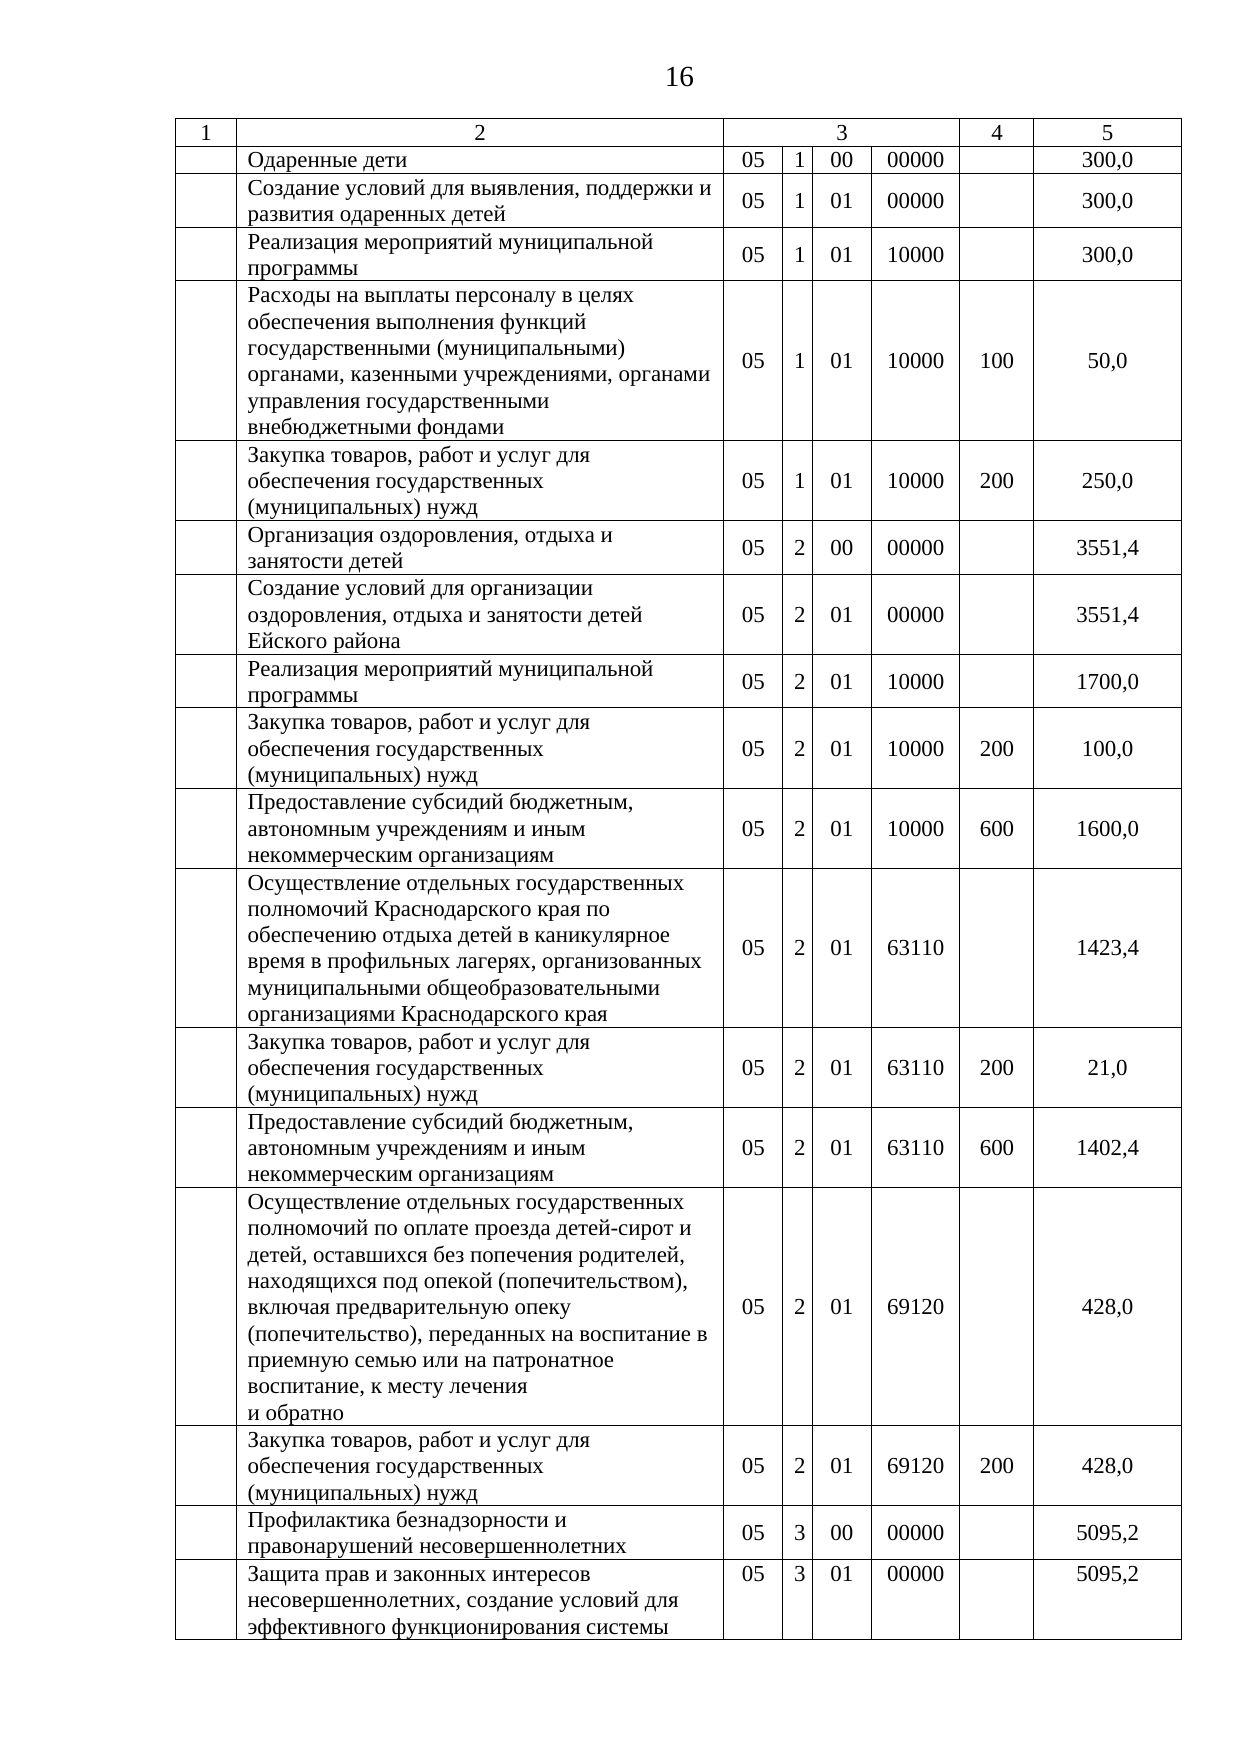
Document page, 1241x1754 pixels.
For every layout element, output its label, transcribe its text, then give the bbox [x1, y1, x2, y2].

table_cell 2 [783, 1108, 812, 1187]
table_cell 00000 [872, 1506, 959, 1559]
table_cell 1423,4 [1034, 869, 1181, 1027]
table_cell 10000 [872, 441, 959, 520]
table_cell 3551,4 [1034, 575, 1181, 653]
table_cell 600 [960, 789, 1033, 867]
table_cell Создание условий для выявления, поддержки и развития одаренных детей [237, 174, 723, 227]
table_cell Осуществление отдельных государственных полномочий Краснодарского края по обеспечению отдыха детей в каникулярное время в профильных лагерях, организованных муниципальными общеобразовательными организациями Краснодарского края [237, 869, 723, 1027]
table_cell [960, 1188, 1033, 1425]
table_cell [176, 789, 236, 867]
table_cell 01 [813, 1560, 871, 1639]
table_cell Закупка товаров, работ и услуг для обеспечения государственных (муниципальных) нужд [237, 1028, 723, 1107]
table_cell 10000 [872, 281, 959, 439]
table_cell 10000 [872, 789, 959, 867]
table_cell 69120 [872, 1426, 959, 1505]
table_cell 01 [813, 228, 871, 280]
table_cell 50,0 [1034, 281, 1181, 439]
table_cell Предоставление субсидий бюджетным, автономным учреждениям и иным некоммерческим организациям [237, 1108, 723, 1187]
table_cell 00 [813, 147, 871, 173]
table_cell 21,0 [1034, 1028, 1181, 1107]
table_cell [176, 1188, 236, 1425]
table_cell 05 [724, 1108, 782, 1187]
table_cell 63110 [872, 1028, 959, 1107]
table_cell [176, 1506, 236, 1559]
table_cell 2 [783, 789, 812, 867]
table_cell Закупка товаров, работ и услуг для обеспечения государственных (муниципальных) нужд [237, 1426, 723, 1505]
table_cell 600 [960, 1108, 1033, 1187]
table_cell 300,0 [1034, 228, 1181, 280]
table_cell [176, 1426, 236, 1505]
table_cell 00 [813, 1506, 871, 1559]
table_cell Расходы на выплаты персоналу в целях обеспечения выполнения функций государственными (муниципальными) органами, казенными учреждениями, органами управления государственными внебюджетными фондами [237, 281, 723, 439]
table_cell 63110 [872, 869, 959, 1027]
table_cell 3551,4 [1034, 521, 1181, 573]
table_cell 428,0 [1034, 1188, 1181, 1425]
table_cell 5095,2 [1034, 1560, 1181, 1639]
table_cell 01 [813, 441, 871, 520]
table_cell Закупка товаров, работ и услуг для обеспечения государственных (муниципальных) нужд [237, 708, 723, 787]
table_cell 00000 [872, 521, 959, 573]
table_cell 2 [783, 1028, 812, 1107]
table_cell 01 [813, 1028, 871, 1107]
table_cell 200 [960, 441, 1033, 520]
table_cell 100 [960, 281, 1033, 439]
table_cell 2 [783, 655, 812, 707]
table_cell 10000 [872, 708, 959, 787]
table_cell 05 [724, 708, 782, 787]
table_cell 300,0 [1034, 147, 1181, 173]
table_header 1 [176, 119, 236, 146]
table_cell 2 [783, 708, 812, 787]
table_cell 01 [813, 1108, 871, 1187]
table_header 3 [724, 119, 959, 146]
table_cell Создание условий для организации оздоровления, отдыха и занятости детей Ейского района [237, 575, 723, 653]
table_cell 05 [724, 521, 782, 573]
table_cell 2 [783, 521, 812, 573]
table_cell 00 [813, 521, 871, 573]
table_header 5 [1034, 119, 1181, 146]
table_cell 1 [783, 147, 812, 173]
table_cell 05 [724, 281, 782, 439]
table_cell Организация оздоровления, отдыха и занятости детей [237, 521, 723, 573]
table_cell Профилактика безнадзорности и правонарушений несовершеннолетних [237, 1506, 723, 1559]
table_cell [176, 869, 236, 1027]
table_cell 01 [813, 281, 871, 439]
table_cell 05 [724, 1188, 782, 1425]
table_cell 01 [813, 575, 871, 653]
table_cell 01 [813, 1426, 871, 1505]
table_cell 01 [813, 1188, 871, 1425]
table_cell 00000 [872, 147, 959, 173]
table_cell 05 [724, 575, 782, 653]
table_cell 05 [724, 1426, 782, 1505]
table_cell 3 [783, 1560, 812, 1639]
table_header 4 [960, 119, 1033, 146]
table_cell 200 [960, 1028, 1033, 1107]
table_cell 1600,0 [1034, 789, 1181, 867]
table_cell 05 [724, 174, 782, 227]
table_cell Реализация мероприятий муниципальной программы [237, 228, 723, 280]
table_cell 05 [724, 1560, 782, 1639]
table_cell 00000 [872, 1560, 959, 1639]
table_cell 2 [783, 1426, 812, 1505]
table_cell 250,0 [1034, 441, 1181, 520]
table_cell Предоставление субсидий бюджетным, автономным учреждениям и иным некоммерческим организациям [237, 789, 723, 867]
table_cell 05 [724, 789, 782, 867]
table_cell 01 [813, 869, 871, 1027]
table_cell [176, 1028, 236, 1107]
table_cell 2 [783, 869, 812, 1027]
table_cell 05 [724, 655, 782, 707]
table_cell [960, 655, 1033, 707]
table_cell [176, 655, 236, 707]
table_header 2 [237, 119, 723, 146]
table_cell 05 [724, 1506, 782, 1559]
table_cell 00000 [872, 575, 959, 653]
table_cell 63110 [872, 1108, 959, 1187]
table_cell 428,0 [1034, 1426, 1181, 1505]
table_cell 1402,4 [1034, 1108, 1181, 1187]
table_cell [176, 441, 236, 520]
table_cell [176, 147, 236, 173]
table_cell 300,0 [1034, 174, 1181, 227]
table_cell 1 [783, 228, 812, 280]
table_cell [960, 174, 1033, 227]
table_cell 01 [813, 174, 871, 227]
table_cell [176, 708, 236, 787]
table_cell 3 [783, 1506, 812, 1559]
table_cell 2 [783, 1188, 812, 1425]
table_cell [960, 869, 1033, 1027]
table_cell [176, 174, 236, 227]
table_cell [176, 1560, 236, 1639]
table_cell 5095,2 [1034, 1506, 1181, 1559]
table_cell 05 [724, 228, 782, 280]
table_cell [237, 1560, 723, 1639]
table_cell 1 [783, 174, 812, 227]
table_cell 2 [783, 575, 812, 653]
table_cell 01 [813, 655, 871, 707]
table_cell 05 [724, 1028, 782, 1107]
table_cell [176, 228, 236, 280]
table_cell [960, 1560, 1033, 1639]
table_cell [176, 575, 236, 653]
table_cell 01 [813, 789, 871, 867]
table_cell [960, 1506, 1033, 1559]
table_cell [960, 228, 1033, 280]
table_cell Осуществление отдельных государственных полномочий по оплате проезда детей-сирот и детей, оставшихся без попечения родителей, находящихся под опекой (попечительством), включая предварительную опеку (попечительство), переданных на воспитание в приемную семью или на патронатное воспитание, к месту лечения и обратно [237, 1188, 723, 1425]
table_cell 10000 [872, 655, 959, 707]
table_cell 05 [724, 869, 782, 1027]
table_cell 1 [783, 441, 812, 520]
table_cell [176, 1108, 236, 1187]
table_cell 1700,0 [1034, 655, 1181, 707]
table_cell [176, 521, 236, 573]
table_cell [960, 521, 1033, 573]
table_cell 1 [783, 281, 812, 439]
table_cell 05 [724, 147, 782, 173]
table_cell [960, 575, 1033, 653]
table_cell Реализация мероприятий муниципальной программы [237, 655, 723, 707]
table_cell [176, 281, 236, 439]
table_cell 05 [724, 441, 782, 520]
table_cell [960, 147, 1033, 173]
table_cell 69120 [872, 1188, 959, 1425]
table_cell 01 [813, 708, 871, 787]
table_cell 200 [960, 1426, 1033, 1505]
table_cell 200 [960, 708, 1033, 787]
table_cell 100,0 [1034, 708, 1181, 787]
table_cell 10000 [872, 228, 959, 280]
table_cell Одаренные дети [237, 147, 723, 173]
table_cell Закупка товаров, работ и услуг для обеспечения государственных (муниципальных) нужд [237, 441, 723, 520]
table_cell 00000 [872, 174, 959, 227]
